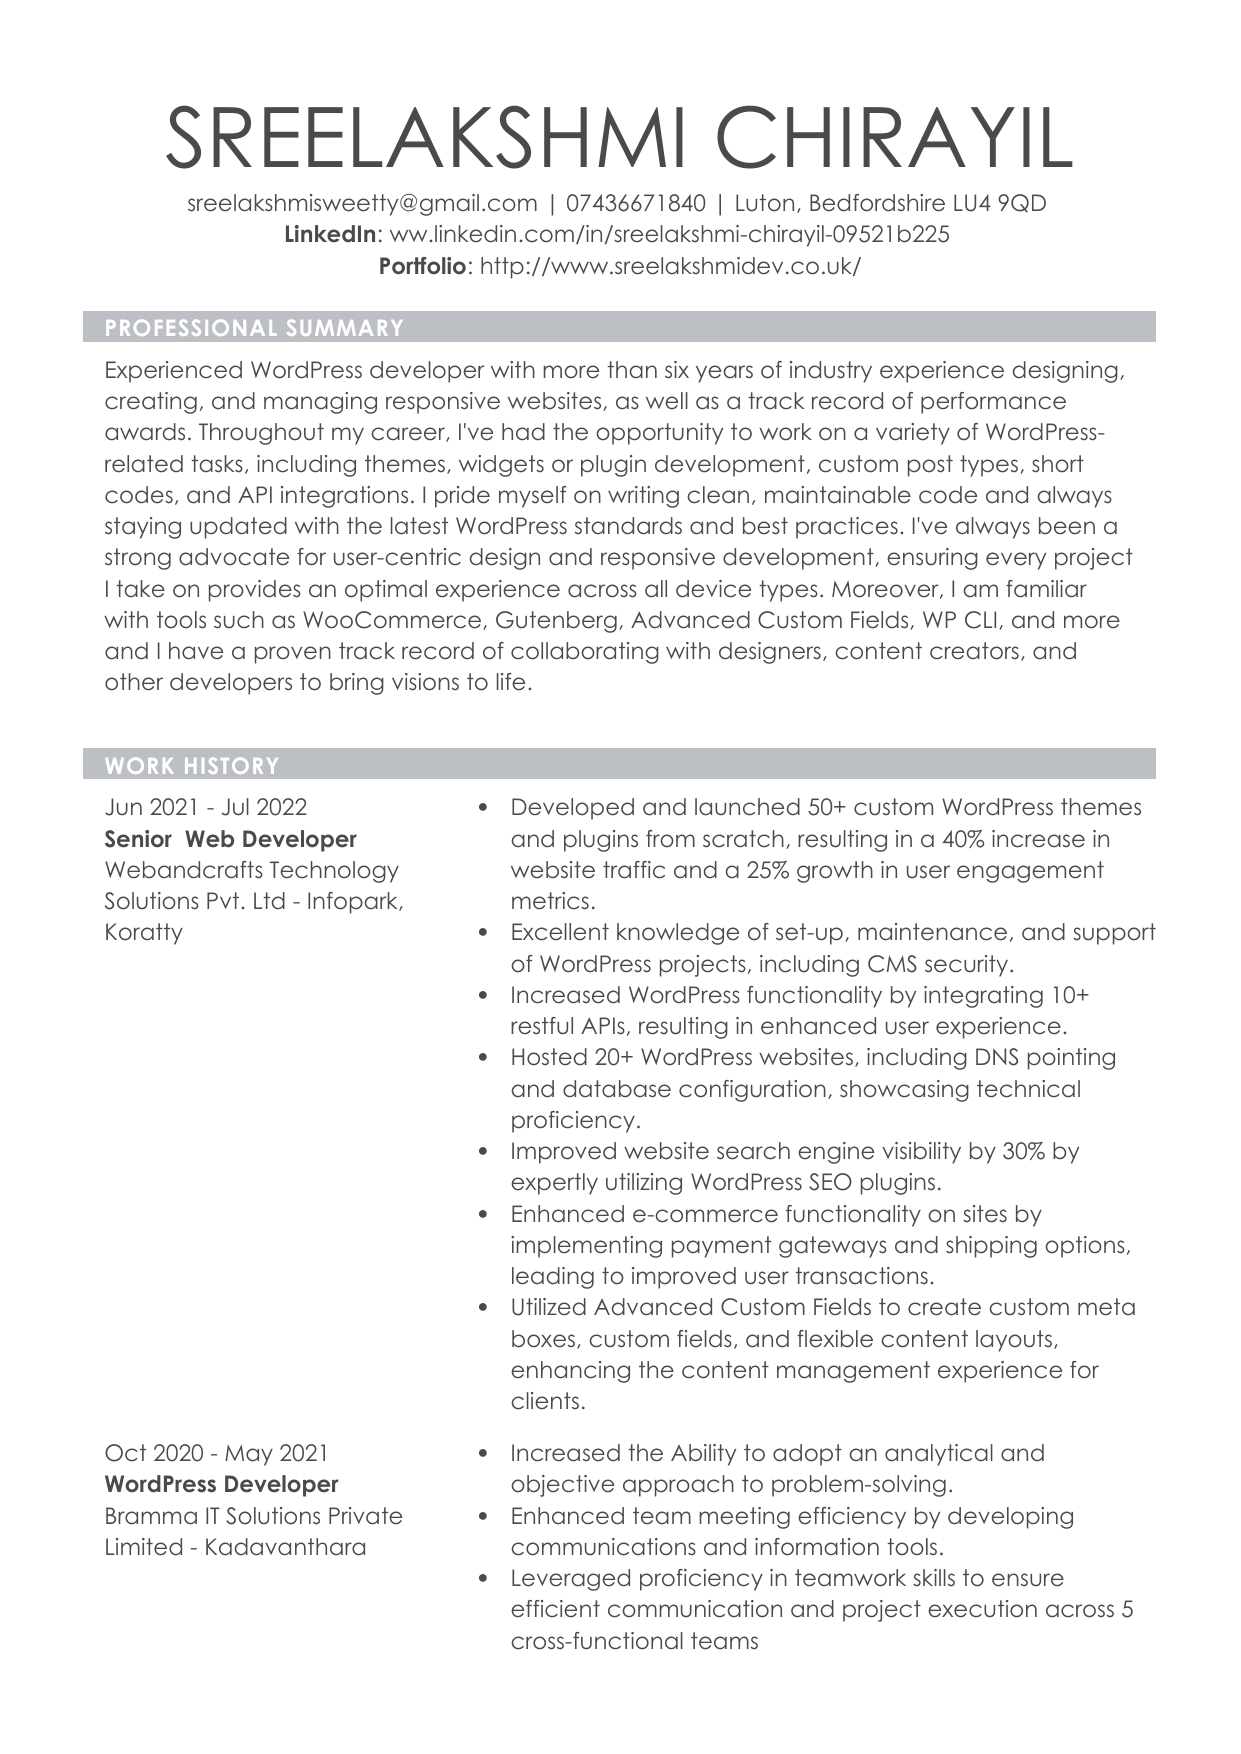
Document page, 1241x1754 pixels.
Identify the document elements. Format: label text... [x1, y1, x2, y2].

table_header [469, 1415, 1157, 1654]
text sreelakshmisweetty@gmail.com | 07436671840 | Luton, Bedfordshire LU4 9QD LU4 9QD, Luton, Herefordshire [83, 186, 1157, 217]
text LinkedIn: ww.linkedin.com/in/sreelakshmi-chirayil-09521b225 [83, 217, 1157, 248]
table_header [83, 1415, 469, 1654]
text Portfolio: http://www.sreelakshmidev.co.uk/ [83, 248, 1157, 279]
text Sreelakshmi Chirayil [83, 83, 1157, 186]
table_header Jun 2021 - Jul 2022 Senior Web Developer Webandcrafts Technology Solutions Pvt. Ltd - Infopark, Koratty [83, 779, 469, 1415]
table_header Developed and launched 50+ custom WordPress themes and plugins from scratch, resulting in a 40% increase in website traffic and a 25% growth in user engagement metrics. Excellent knowledge of set-up, maintenance, and support of WordPress projects, including CMS security. Increased WordPress functionality by integrating 10+ restful APIs, resulting in enhanced user experience. Hosted 20+ WordPress websites, including DNS pointing and database configuration, showcasing technical proficiency. Improved website search engine visibility by 30% by expertly utilizing WordPress SEO plugins. Enhanced e-commerce functionality on sites by implementing payment gateways and shipping options, leading to improved user transactions. Utilized Advanced Custom Fields to create custom meta boxes, custom fields, and flexible content layouts, enhancing the content management experience for clients. [469, 779, 1157, 1415]
table_header Professional summary [83, 311, 1156, 342]
table_header Work history [83, 748, 1156, 779]
text Experienced WordPress developer with more than six years of industry experience designing, creating, and managing responsive websites, as well as a track record of performance awards. Throughout my career, I've had the opportunity to work on a variety of WordPress-related tasks, including themes, widgets or plugin development, custom post types, short codes, and API integrations. I pride myself on writing clean, maintainable code and always staying updated with the latest WordPress standards and best practices. I've always been a strong advocate for user-centric design and responsive development, ensuring every project I take on provides an optimal experience across all device types. Moreover, I am familiar with tools such as WooCommerce, Gutenberg, Advanced Custom Fields, WP CLI, and more and I have a proven track record of collaborating with designers, content creators, and other developers to bring visions to life. [104, 352, 1136, 696]
